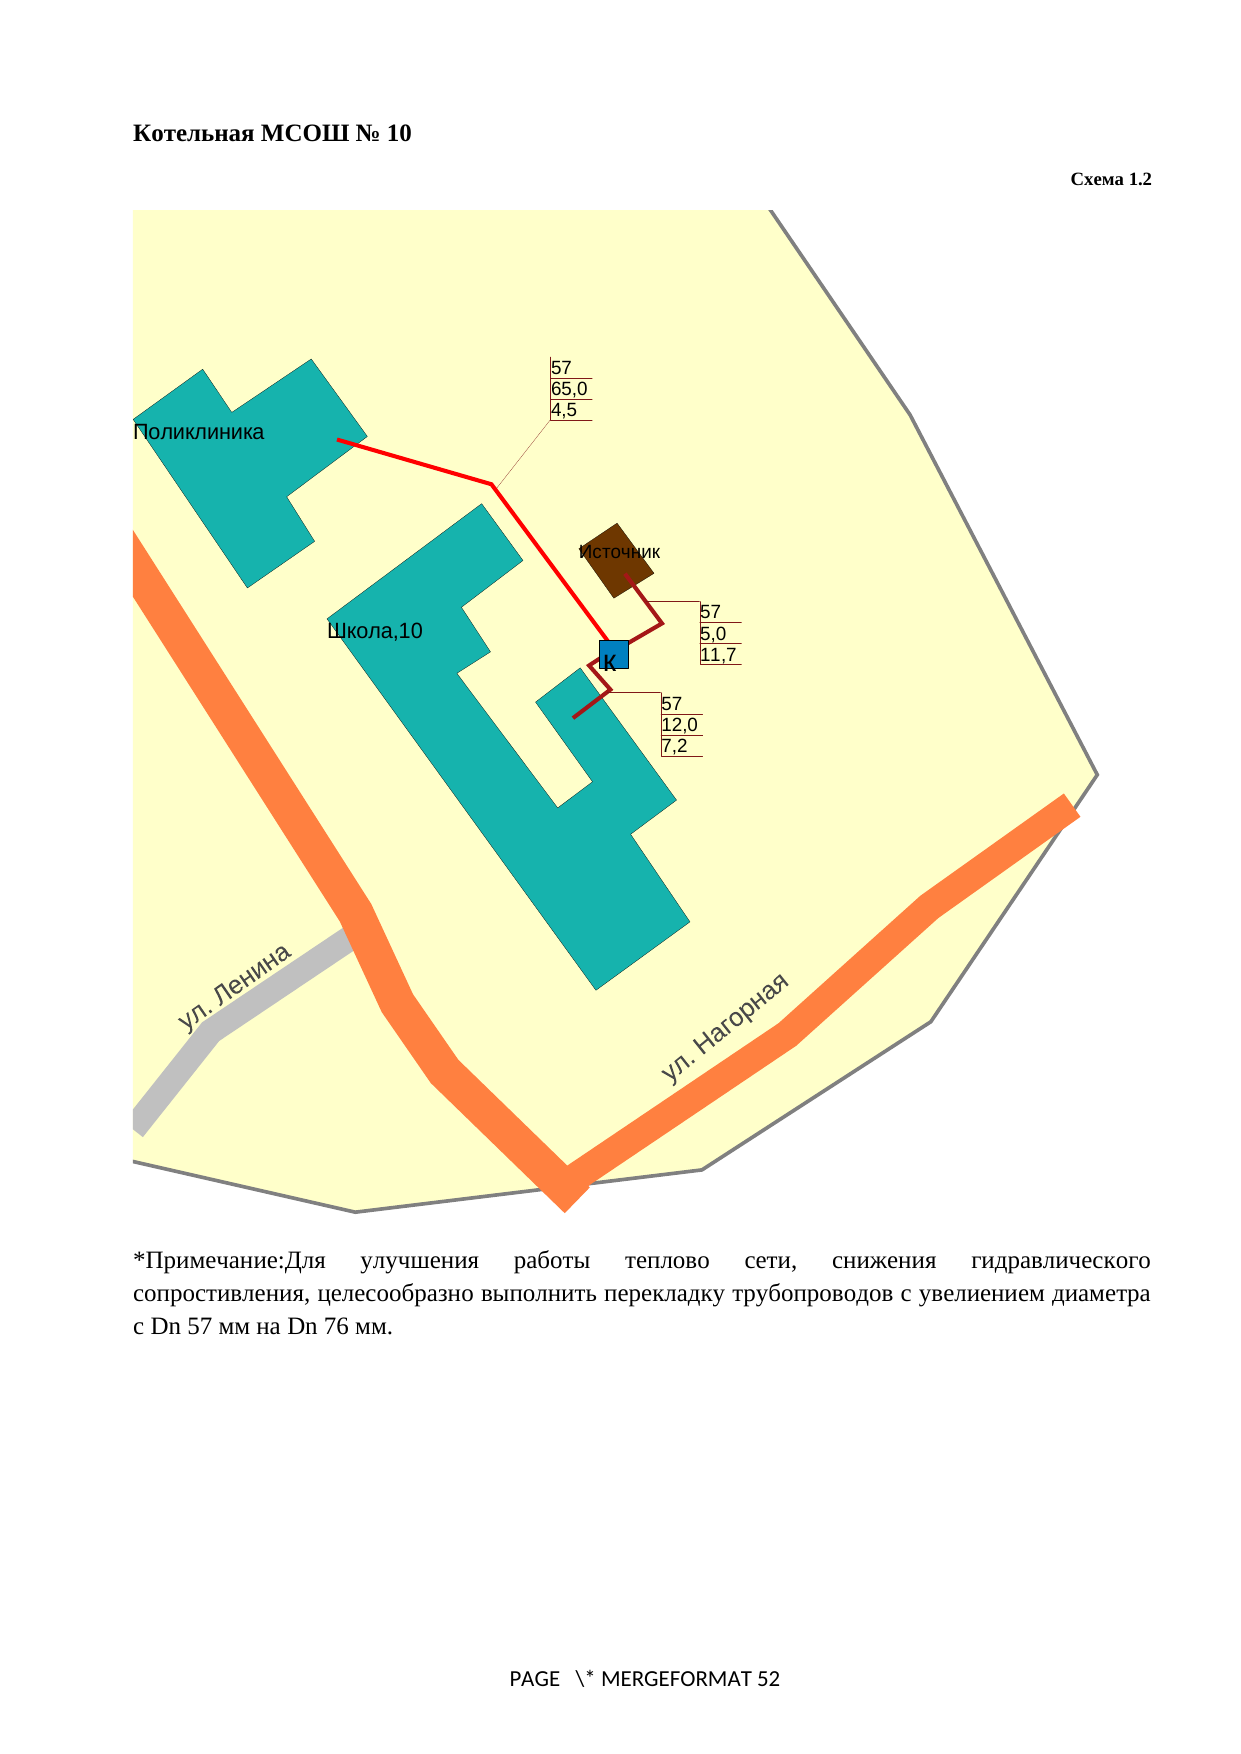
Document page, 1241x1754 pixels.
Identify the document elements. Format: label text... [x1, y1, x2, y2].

text *Примечание:Для улучшения работы теплово сети, снижения гидравлического сопростивления, целесообразно выполнить перекладку трубопроводов с увелиением диаметра с Dn 57 мм на Dn 76 мм. [133, 1245, 1152, 1339]
text Схема 1.2 [133, 168, 1152, 189]
text Котельная МСОШ № 10 [133, 118, 1152, 147]
